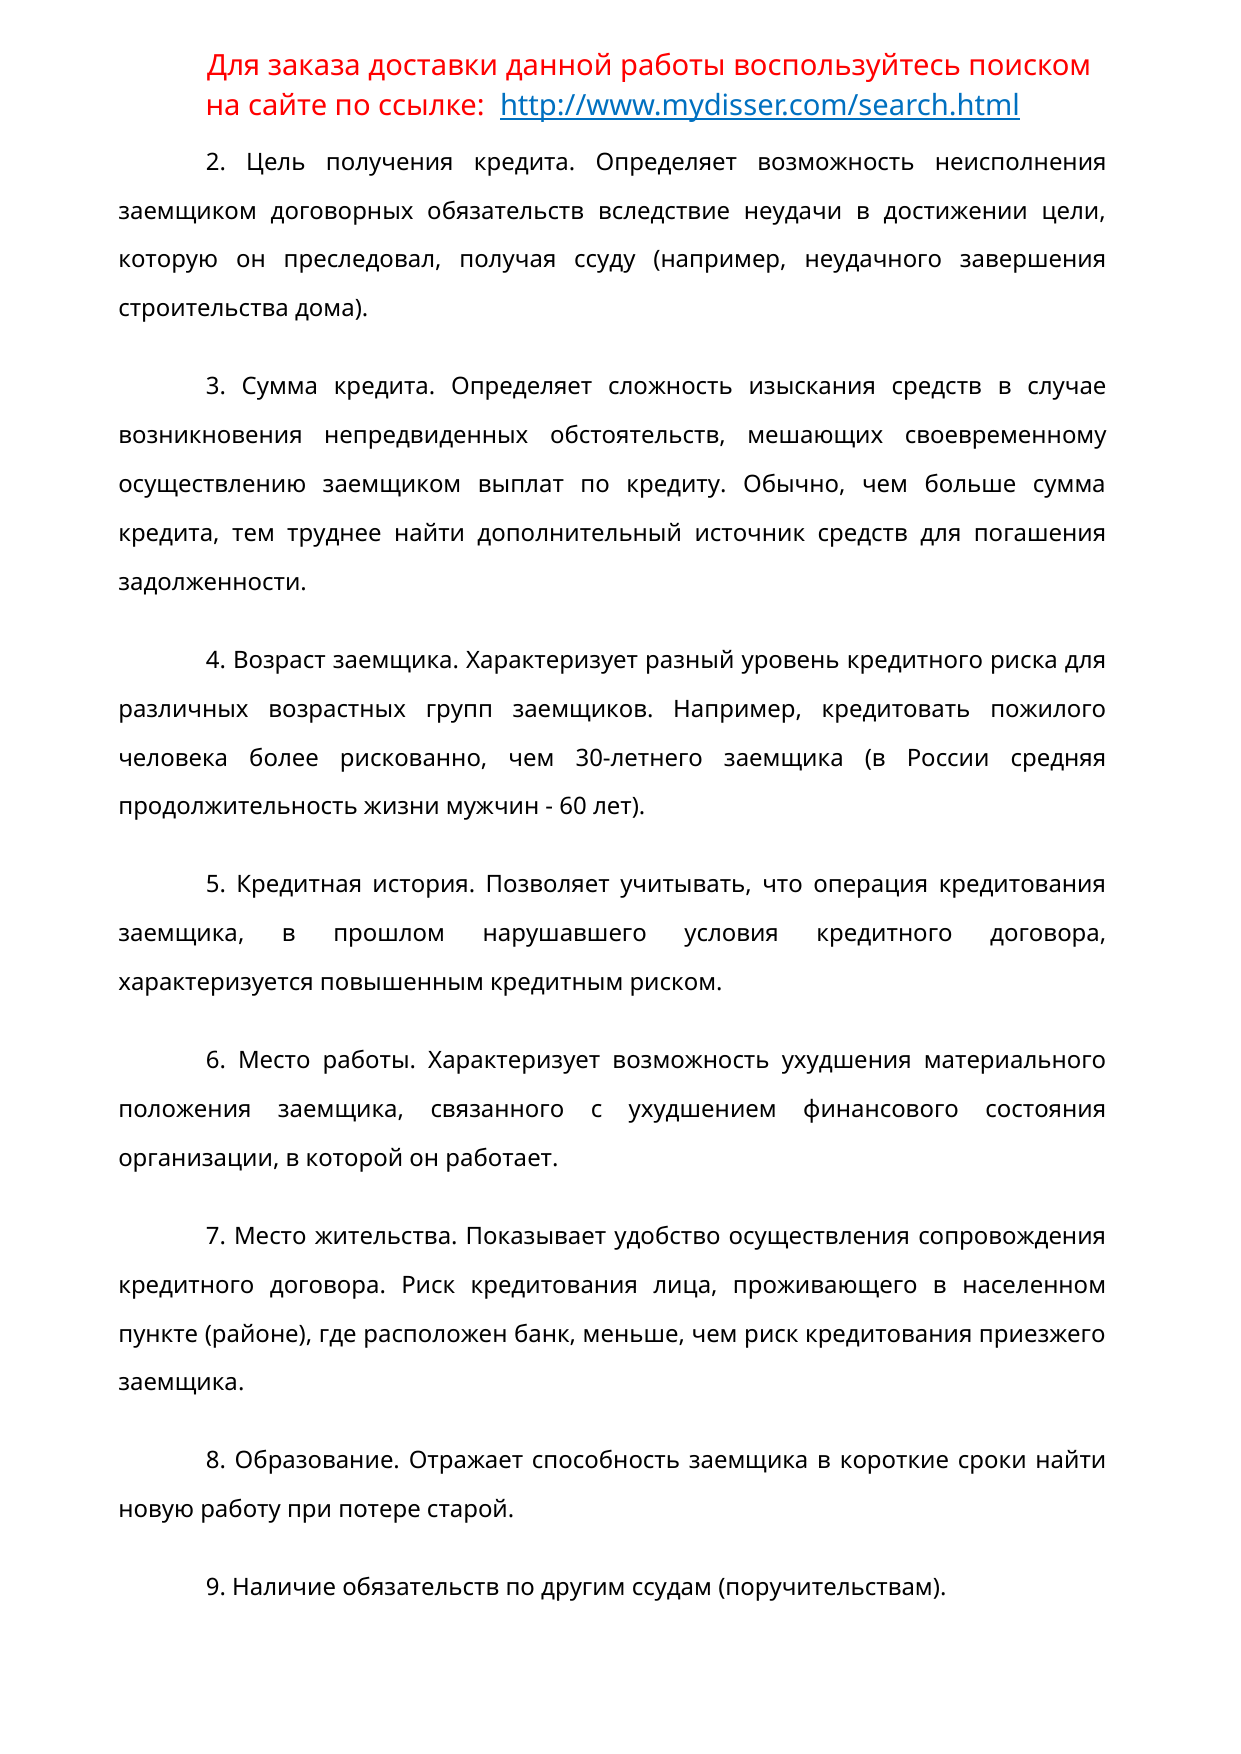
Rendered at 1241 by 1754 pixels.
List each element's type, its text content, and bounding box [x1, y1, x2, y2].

text 8. Образование. Отражает способность заемщика в короткие сроки найти новую работу при потере старой. [118, 1443, 1107, 1525]
text 3. Сумма кредита. Определяет сложность изыскания средств в случае возникновения непредвиденных обстоятельств, мешающих своевременному осуществлению заемщиком выплат по кредиту. Обычно, чем больше сумма кредита, тем труднее найти дополнительный источник средств для погашения задолженности. [118, 369, 1107, 597]
text 9. Наличие обязательств по другим ссудам (поручительствам). [118, 1570, 1107, 1603]
text 2. Цель получения кредита. Определяет возможность неисполнения заемщиком договорных обязательств вследствие неудачи в достижении цели, которую он преследовал, получая ссуду (например, неудачного завершения строительства дома). [118, 144, 1107, 324]
text 4. Возраст заемщика. Характеризует разный уровень кредитного риска для различных возрастных групп заемщиков. Например, кредитовать пожилого человека более рискованно, чем 30-летнего заемщика (в России средняя продолжительность жизни мужчин - 60 лет). [118, 643, 1107, 822]
text 7. Место жительства. Показывает удобство осуществления сопровождения кредитного договора. Риск кредитования лица, проживающего в населенном пункте (районе), где расположен банк, меньше, чем риск кредитования приезжего заемщика. [118, 1219, 1107, 1398]
text 5. Кредитная история. Позволяет учитывать, что операция кредитования заемщика, в прошлом нарушавшего условия кредитного договора, характеризуется повышенным кредитным риском. [118, 867, 1107, 997]
text 6. Место работы. Характеризует возможность ухудшения материального положения заемщика, связанного с ухудшением финансового состояния организации, в которой он работает. [118, 1043, 1107, 1173]
